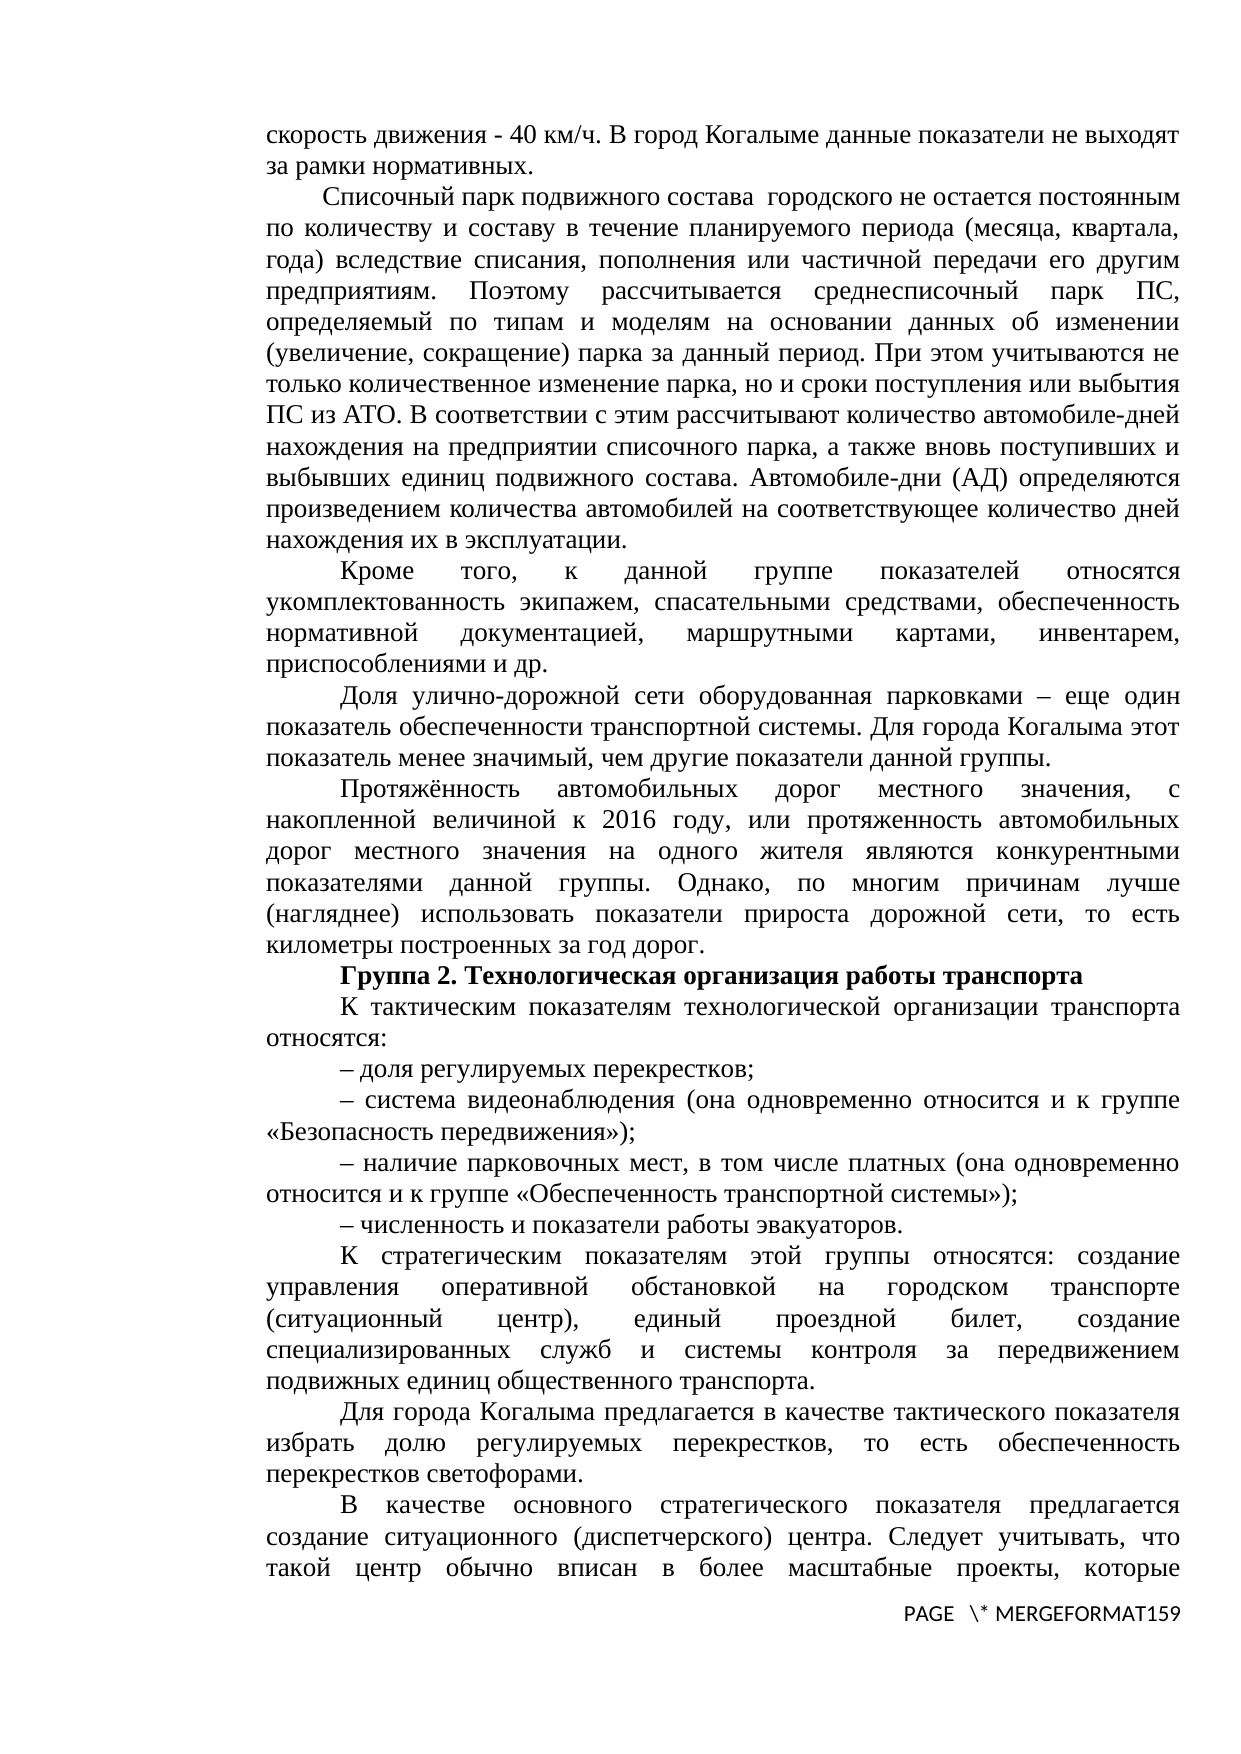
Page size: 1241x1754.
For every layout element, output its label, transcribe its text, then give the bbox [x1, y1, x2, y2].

list – система видеонаблюдения (она одновременно относится и к группе «Безопасность передвижения»); [266, 1084, 1181, 1146]
text Доля улично-дорожной сети оборудованная парковками – еще один показатель обеспеченности транспортной системы. Для города Когалыма этот показатель менее значимый, чем другие показатели данной группы. [266, 679, 1181, 772]
list – доля регулируемых перекрестков; [266, 1052, 1181, 1084]
list – численность и показатели работы эвакуаторов. [266, 1208, 1181, 1239]
list – наличие парковочных мест, в том числе платных (она одновременно относится и к группе «Обеспеченность транспортной системы»); [266, 1146, 1181, 1208]
text Списочный парк подвижного состава городского не остается постоянным по количеству и составу в течение планируемого периода (месяца, квартала, года) вследствие списания, пополнения или частичной передачи его другим предприятиям. Поэтому рассчитывается среднесписочный парк ПС, определяемый по типам и моделям на основании данных об изменении (увеличение, сокращение) парка за данный период. При этом учитываются не только количественное изменение парка, но и сроки поступления или выбытия ПС из АТО. В соответствии с этим рассчитывают количество автомобиле-дней нахождения на предприятии списочного парка, а также вновь поступивших и выбывших единиц подвижного состава. Автомобиле-дни (АД) определяются произведением количества автомобилей на соответствующее количество дней нахождения их в эксплуатации. [266, 180, 1181, 554]
text Группа 2. Технологическая организация работы транспорта [266, 959, 1181, 990]
text Кроме того, к данной группе показателей относятся укомплектованность экипажем, спасательными средствами, обеспеченность нормативной документацией, маршрутными картами, инвентарем, приспособлениями и др. [266, 554, 1181, 679]
text К тактическим показателям технологической организации транспорта относятся: [266, 990, 1181, 1052]
text Для города Когалыма предлагается в качестве тактического показателя избрать долю регулируемых перекрестков, то есть обеспеченность перекрестков светофорами. [266, 1395, 1181, 1488]
text К стратегическим показателям этой группы относятся: создание управления оперативной обстановкой на городском транспорте (ситуационный центр), единый проездной билет, создание специализированных служб и системы контроля за передвижением подвижных единиц общественного транспорта. [266, 1239, 1181, 1395]
list Протяжённость автомобильных дорог местного значения, с накопленной величиной к 2016 году, или протяженность автомобильных дорог местного значения на одного жителя являются конкурентными показателями данной группы. Однако, по многим причинам лучше (нагляднее) использовать показатели прироста дорожной сети, то есть километры построенных за год дорог. [266, 772, 1181, 959]
